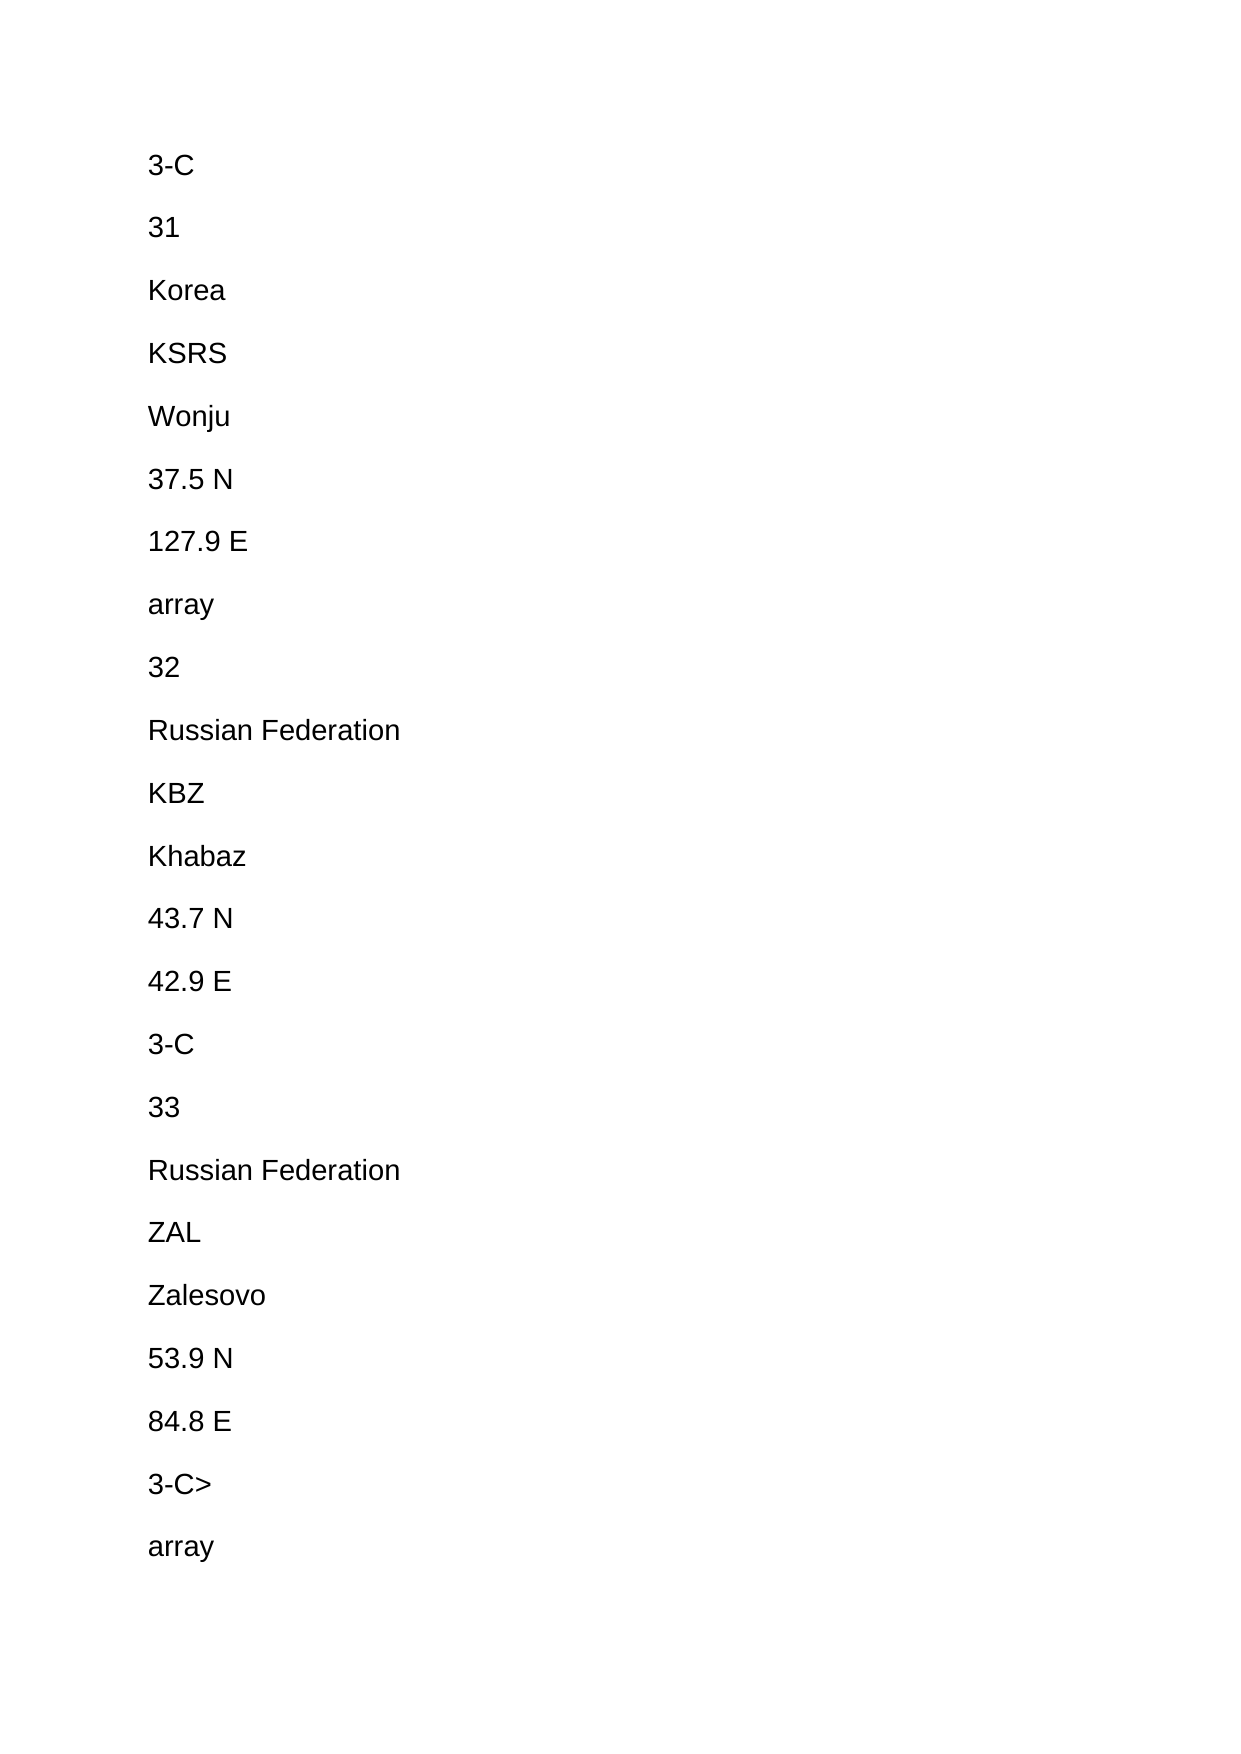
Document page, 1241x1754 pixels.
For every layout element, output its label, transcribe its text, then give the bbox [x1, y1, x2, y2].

text Russian Federation [148, 1153, 1093, 1186]
text 31 [148, 210, 1093, 244]
text 37.5 N [148, 462, 1093, 495]
text 3-C [148, 1027, 1093, 1061]
text ZAL [148, 1215, 1093, 1249]
text array [148, 587, 1093, 621]
text 43.7 N [148, 901, 1093, 935]
text 53.9 N [148, 1341, 1093, 1374]
text Korea [148, 273, 1093, 307]
text Khabaz [148, 838, 1093, 872]
text KSRS [148, 336, 1093, 369]
text 42.9 E [148, 964, 1093, 998]
text array [148, 1529, 1093, 1563]
text Russian Federation [148, 713, 1093, 746]
text KBZ [148, 776, 1093, 809]
text 3-C [148, 148, 1093, 181]
text Zalesovo [148, 1278, 1093, 1312]
text Wonju [148, 399, 1093, 432]
text 127.9 E [148, 524, 1093, 558]
text 3-C> [148, 1467, 1093, 1500]
text 84.8 E [148, 1404, 1093, 1437]
text 33 [148, 1090, 1093, 1123]
text 32 [148, 650, 1093, 684]
